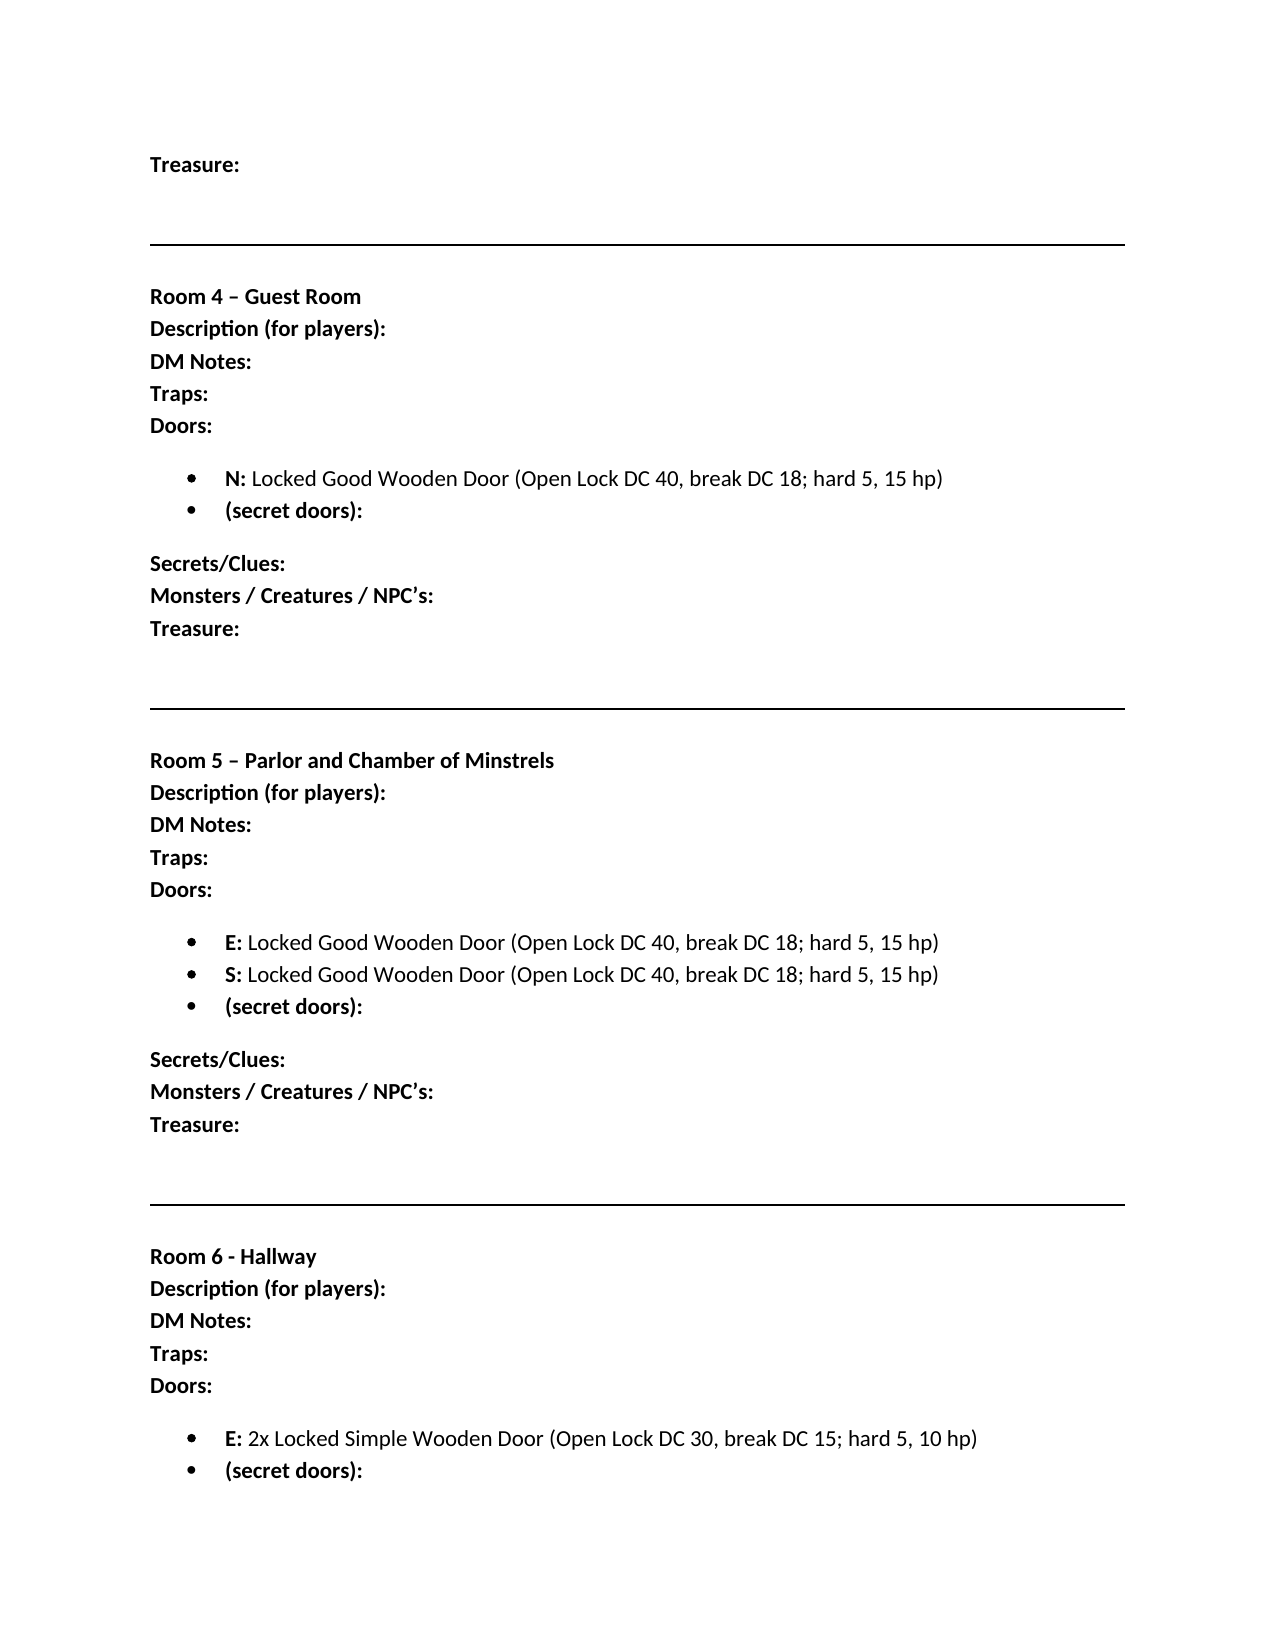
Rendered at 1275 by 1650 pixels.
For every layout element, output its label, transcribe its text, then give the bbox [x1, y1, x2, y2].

list E: 2x Locked Simple Wooden Door (Open Lock DC 30, break DC 15; hard 5, 10 hp) [187, 1424, 1125, 1452]
list E: Locked Good Wooden Door (Open Lock DC 40, break DC 18; hard 5, 15 hp) [187, 928, 1125, 956]
text Traps: [150, 843, 1125, 871]
text Room 6 - Hallway [150, 1242, 1125, 1270]
text Doors: [150, 875, 1125, 903]
text Secrets/Clues: [150, 549, 1125, 577]
text Room 5 – Parlor and Chamber of Minstrels [150, 746, 1125, 774]
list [187, 464, 1125, 492]
text Treasure: [150, 150, 1125, 178]
list S: Locked Good Wooden Door (Open Lock DC 40, break DC 18; hard 5, 15 hp) [187, 960, 1125, 988]
text Room 4 – Guest Room [150, 282, 1125, 310]
list (secret doors): [187, 992, 1125, 1020]
text Treasure: [150, 614, 1125, 642]
text Doors: [150, 411, 1125, 439]
text Doors: [150, 1371, 1125, 1399]
list (secret doors): [187, 496, 1125, 524]
text Secrets/Clues: [150, 1045, 1125, 1073]
text Description (for players): [150, 778, 1125, 806]
text Traps: [150, 1339, 1125, 1367]
text Monsters / Creatures / NPC’s: [150, 1077, 1125, 1106]
text DM Notes: [150, 347, 1125, 375]
list (secret doors): [187, 1456, 1125, 1484]
text Description (for players): [150, 314, 1125, 343]
text DM Notes: [150, 811, 1125, 838]
text Monsters / Creatures / NPC’s: [150, 582, 1125, 609]
text Treasure: [150, 1110, 1125, 1138]
text Description (for players): [150, 1274, 1125, 1302]
text DM Notes: [150, 1306, 1125, 1334]
text Traps: [150, 379, 1125, 407]
